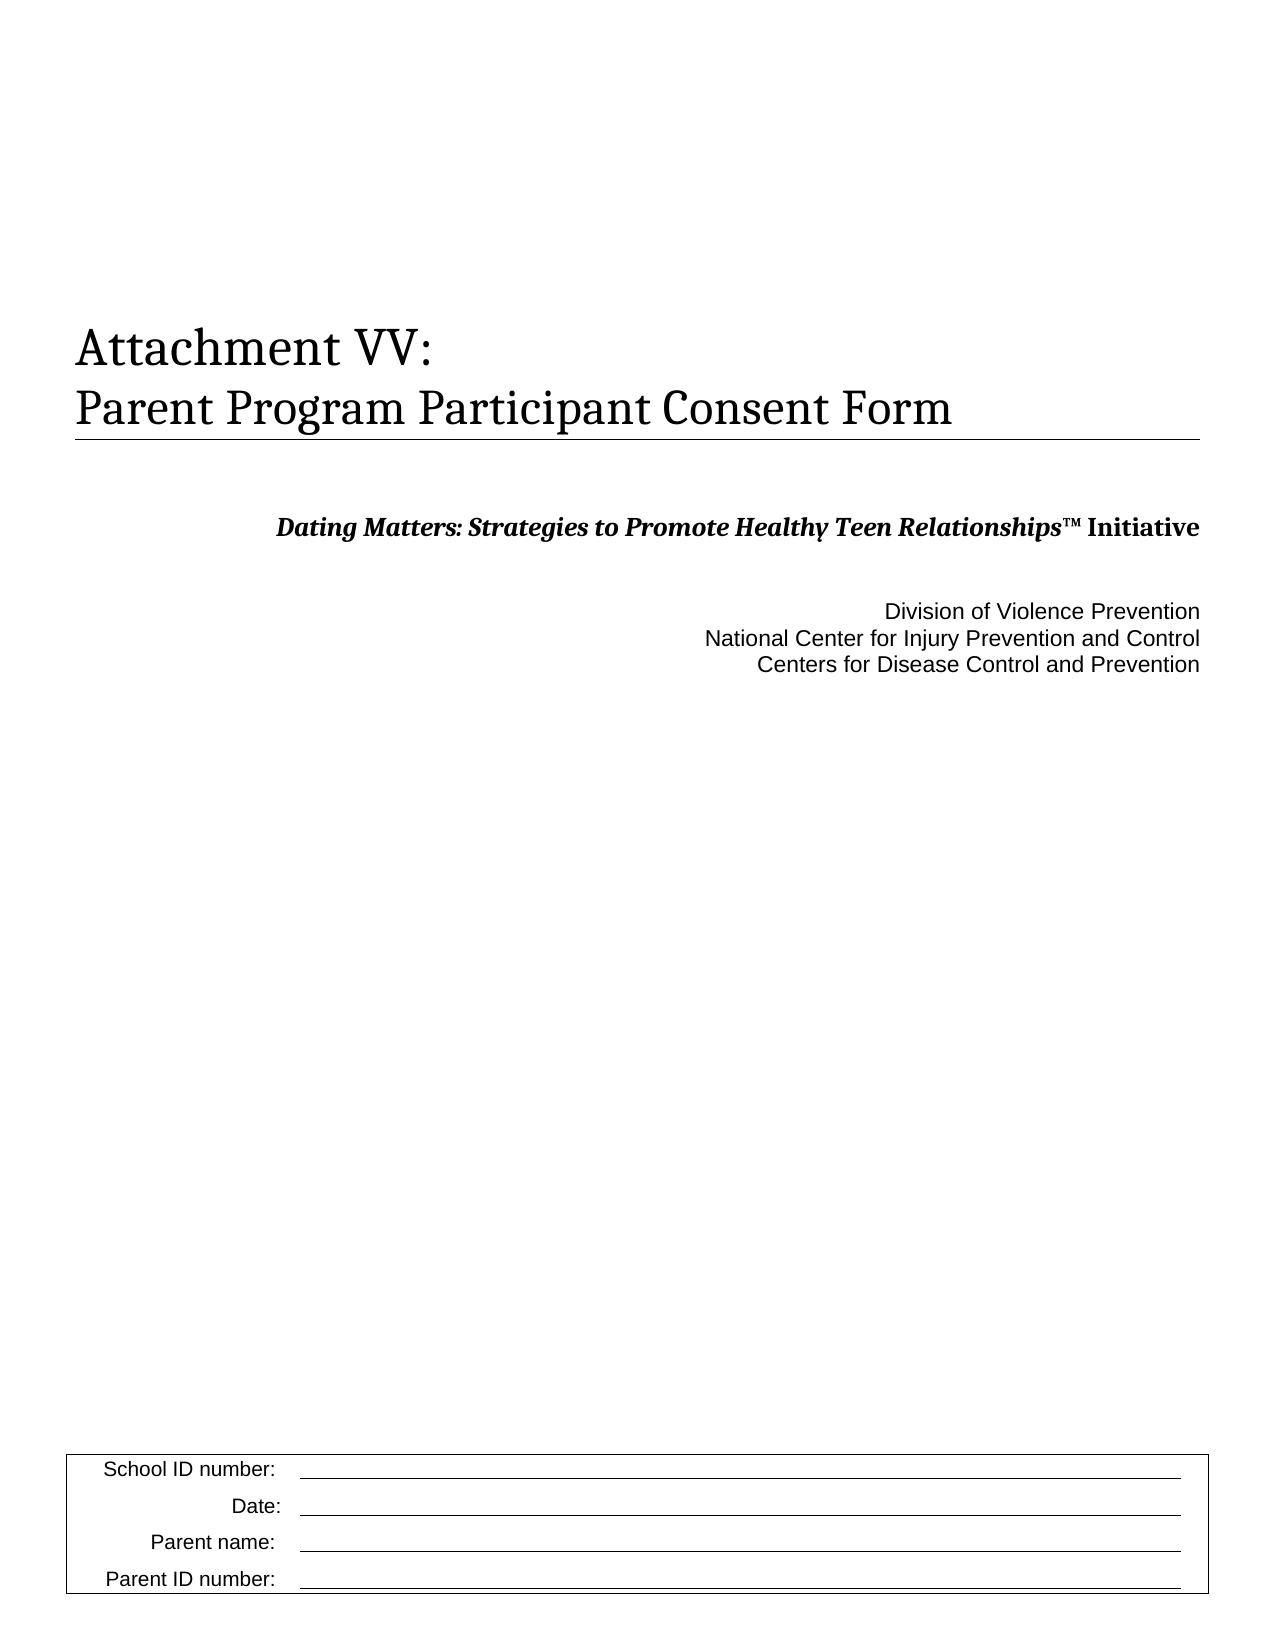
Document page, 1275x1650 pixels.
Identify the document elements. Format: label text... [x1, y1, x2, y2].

title Parent Program Participant Consent Form [75, 379, 1200, 439]
title Attachment VV: [75, 317, 1200, 379]
subtitle Dating Matters: Strategies to Promote Healthy Teen Relationships™ Initiative [75, 512, 1200, 543]
text Division of Violence Prevention [75, 598, 1200, 625]
text Centers for Disease Control and Prevention [75, 651, 1200, 677]
text National Center for Injury Prevention and Control [75, 625, 1200, 651]
